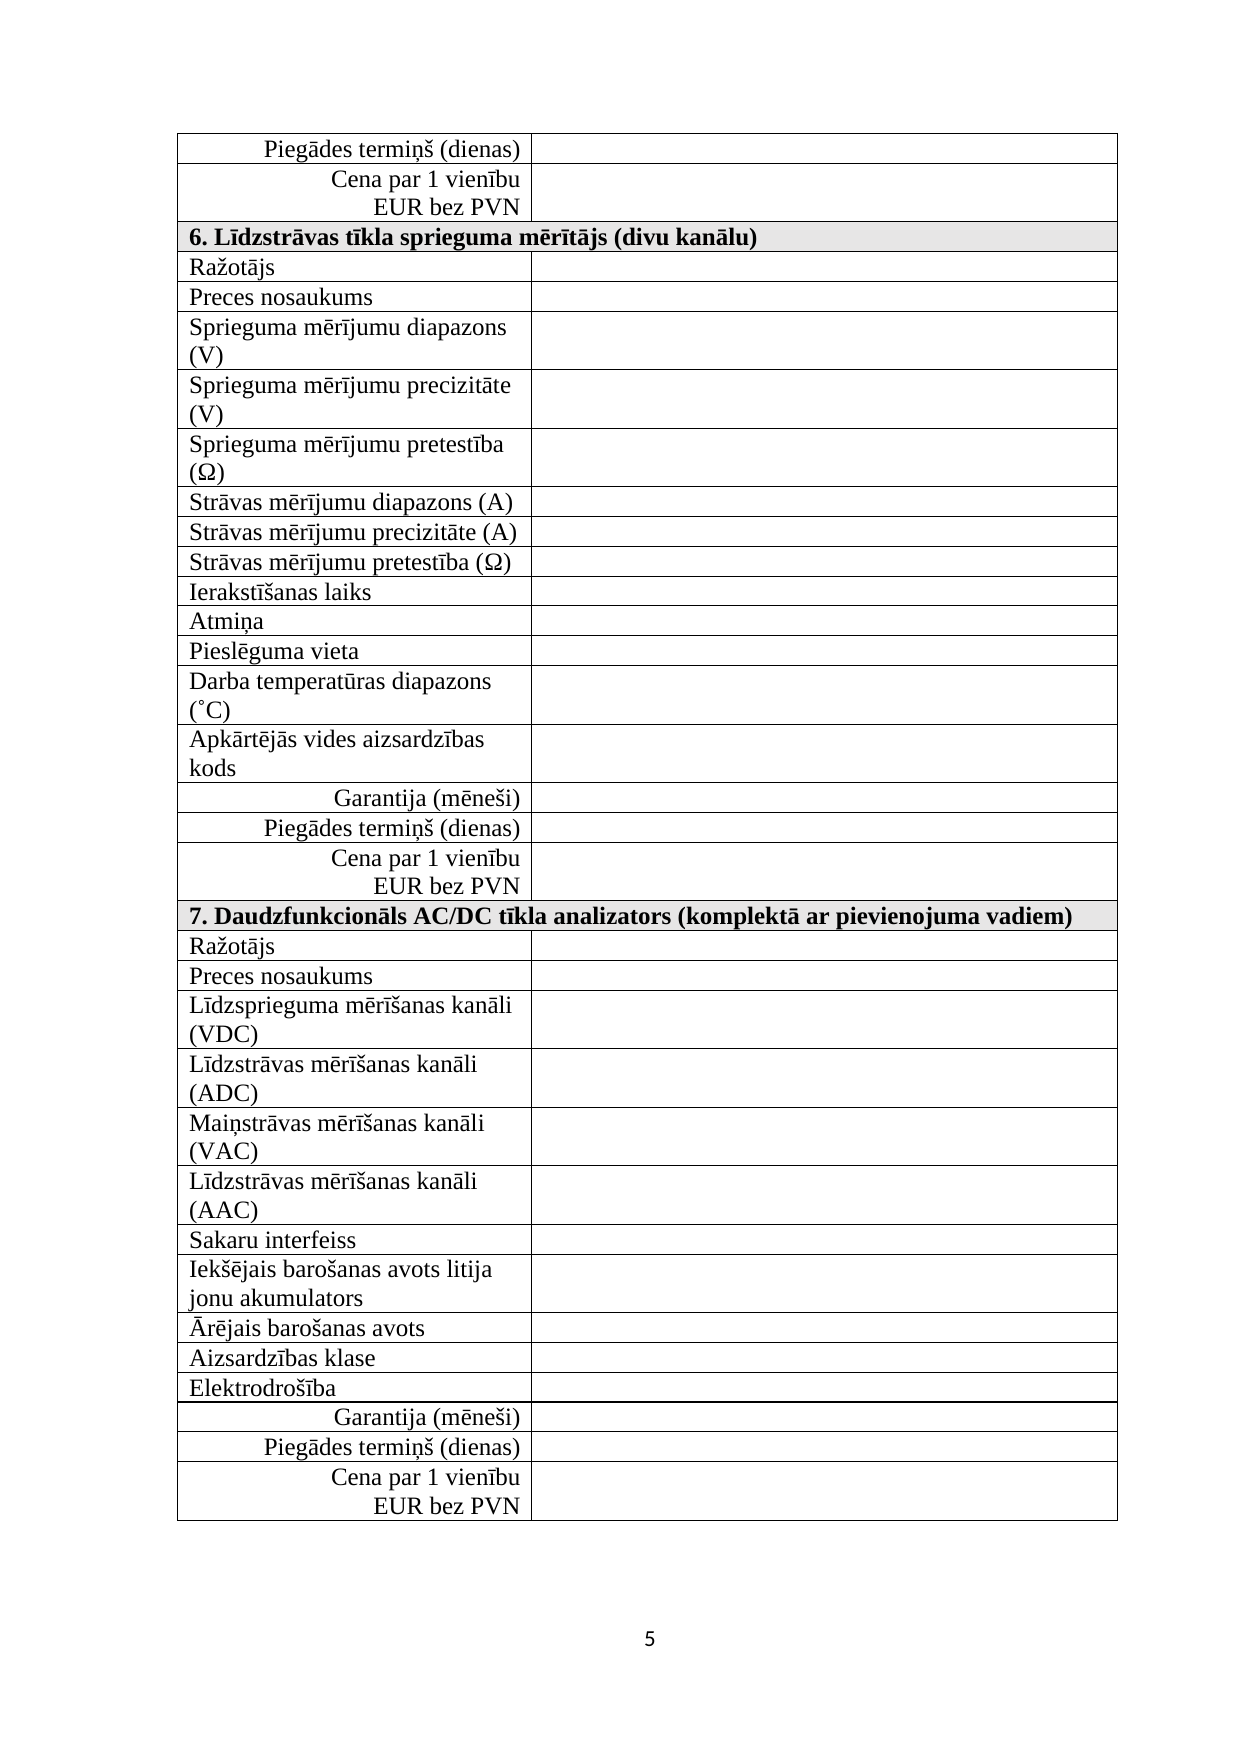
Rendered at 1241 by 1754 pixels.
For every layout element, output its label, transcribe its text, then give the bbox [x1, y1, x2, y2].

table_cell [532, 164, 1117, 221]
table_cell Pieslēguma vieta [178, 636, 531, 665]
table_cell Piegādes termiņš (dienas) [178, 134, 531, 163]
table_cell [532, 606, 1117, 635]
table_cell Strāvas mērījumu diapazons (A) [178, 487, 531, 516]
table_cell Atmiņa [178, 606, 531, 635]
table_cell Līdzstrāvas mērīšanas kanāli (AAC) [178, 1166, 531, 1224]
table_cell [532, 577, 1117, 605]
table_cell [532, 134, 1117, 163]
table_cell Apkārtējās vides aizsardzības kods [178, 725, 531, 782]
table_cell 7. Daudzfunkcionāls AC/DC tīkla analizators (komplektā ar pievienojuma vadiem) [178, 901, 1117, 930]
table_cell [532, 517, 1117, 546]
table_cell Piegādes termiņš (dienas) [178, 1432, 531, 1461]
table_cell Cena par 1 vienību EUR bez PVN [178, 164, 531, 221]
table_cell [532, 1313, 1117, 1342]
table_cell [532, 1255, 1117, 1312]
table_cell [532, 931, 1117, 960]
table_cell [532, 1108, 1117, 1165]
table_cell [532, 725, 1117, 782]
table_cell Ierakstīšanas laiks [178, 577, 531, 605]
table_cell [532, 961, 1117, 989]
table_cell Aizsardzības klase [178, 1343, 531, 1372]
table_cell Ārējais barošanas avots [178, 1313, 531, 1342]
table_cell [532, 370, 1117, 428]
table_cell Preces nosaukums [178, 282, 531, 311]
table_cell [532, 1343, 1117, 1372]
table_cell [532, 783, 1117, 812]
table_cell [532, 636, 1117, 665]
table_cell [532, 487, 1117, 516]
table_cell [532, 843, 1117, 900]
table_cell [532, 1432, 1117, 1461]
table_cell Sprieguma mērījumu precizitāte (V) [178, 370, 531, 428]
table_cell [532, 547, 1117, 576]
table_cell Sprieguma mērījumu pretestība (Ω) [178, 429, 531, 486]
table_cell Iekšējais barošanas avots litija jonu akumulators [178, 1255, 531, 1312]
table_cell [532, 312, 1117, 369]
table_cell [532, 991, 1117, 1048]
table_cell Cena par 1 vienību EUR bez PVN [178, 843, 531, 900]
table_cell Maiņstrāvas mērīšanas kanāli (VAC) [178, 1108, 531, 1165]
table_cell [532, 252, 1117, 281]
table_cell [532, 1462, 1117, 1519]
table_cell [532, 1403, 1117, 1431]
table_cell Garantija (mēneši) [178, 783, 531, 812]
table_cell Strāvas mērījumu precizitāte (A) [178, 517, 531, 546]
table_cell Piegādes termiņš (dienas) [178, 813, 531, 842]
table_cell [532, 1049, 1117, 1107]
table_cell Sprieguma mērījumu diapazons (V) [178, 312, 531, 369]
table_cell [532, 1166, 1117, 1224]
table_cell [532, 429, 1117, 486]
table_cell Līdzstrāvas mērīšanas kanāli (ADC) [178, 1049, 531, 1107]
table_cell Ražotājs [178, 931, 531, 960]
table_cell Garantija (mēneši) [178, 1403, 531, 1431]
table_cell Darba temperatūras diapazons (˚C) [178, 666, 531, 723]
table_cell Ražotājs [178, 252, 531, 281]
table_cell [532, 813, 1117, 842]
table_cell [532, 1225, 1117, 1253]
table_cell Elektrodrošība [178, 1373, 531, 1401]
table_cell Cena par 1 vienību EUR bez PVN [178, 1462, 531, 1519]
table_cell [532, 1373, 1117, 1401]
table_cell Strāvas mērījumu pretestība (Ω) [178, 547, 531, 576]
table_cell Līdzsprieguma mērīšanas kanāli (VDC) [178, 991, 531, 1048]
table_cell [532, 666, 1117, 723]
table_cell 6. Līdzstrāvas tīkla sprieguma mērītājs (divu kanālu) [178, 222, 1117, 251]
table_cell Sakaru interfeiss [178, 1225, 531, 1253]
table_cell [532, 282, 1117, 311]
table_cell Preces nosaukums [178, 961, 531, 989]
